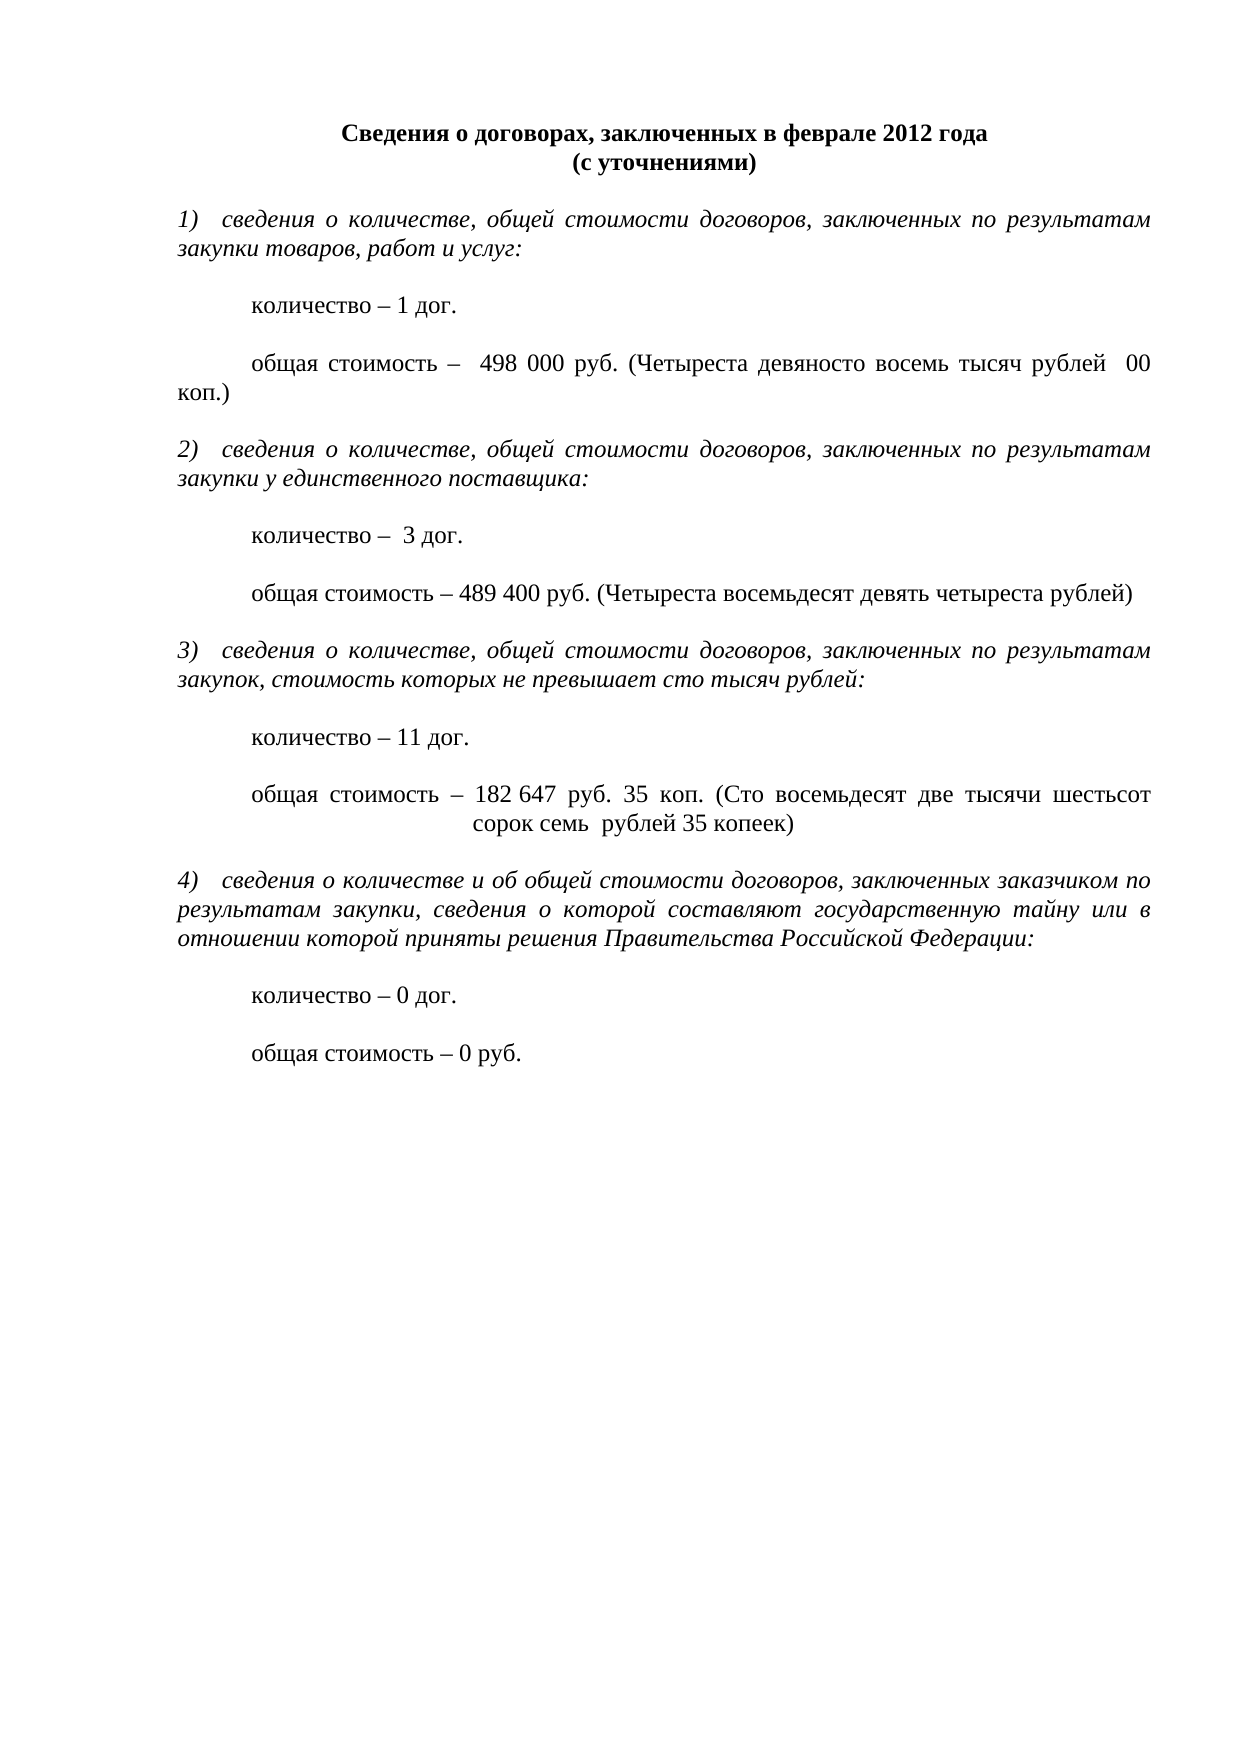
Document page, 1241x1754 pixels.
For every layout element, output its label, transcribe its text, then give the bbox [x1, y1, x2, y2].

text 3) сведения о количестве, общей стоимости договоров, заключенных по результатам закупок, стоимость которых не превышает сто тысяч рублей: [177, 636, 1152, 693]
text 1) сведения о количестве, общей стоимости договоров, заключенных по результатам закупки товаров, работ и услуг: [177, 204, 1152, 262]
text общая стоимость – 489 400 руб. (Четыреста восемьдесят девять четыреста рублей) [251, 578, 1152, 607]
text 2) сведения о количестве, общей стоимости договоров, заключенных по результатам закупки у единственного поставщика: [177, 434, 1152, 492]
text количество – 1 дог. [177, 291, 1152, 319]
text (с уточнениями) [177, 147, 1152, 176]
text 4) сведения о количестве и об общей стоимости договоров, заключенных заказчиком по результатам закупки, сведения о которой составляют государственную тайну или в отношении которой приняты решения Правительства Российской Федерации: [177, 866, 1152, 952]
text общая стоимость – 182 647 руб. 35 коп. (Сто восемьдесят две тысячи шестьсот сорок семь рублей 35 копеек) [251, 779, 1152, 837]
text количество – 11 дог. [177, 722, 1152, 751]
text общая стоимость – 498 000 руб. (Четыреста девяносто восемь тысяч рублей 00 коп.) [177, 348, 1152, 406]
text количество – 3 дог. [177, 521, 1152, 549]
text Сведения о договорах, заключенных в феврале 2012 года [177, 118, 1152, 147]
text количество – 0 дог. [177, 981, 1152, 1009]
text общая стоимость – 0 руб. [177, 1038, 1152, 1067]
